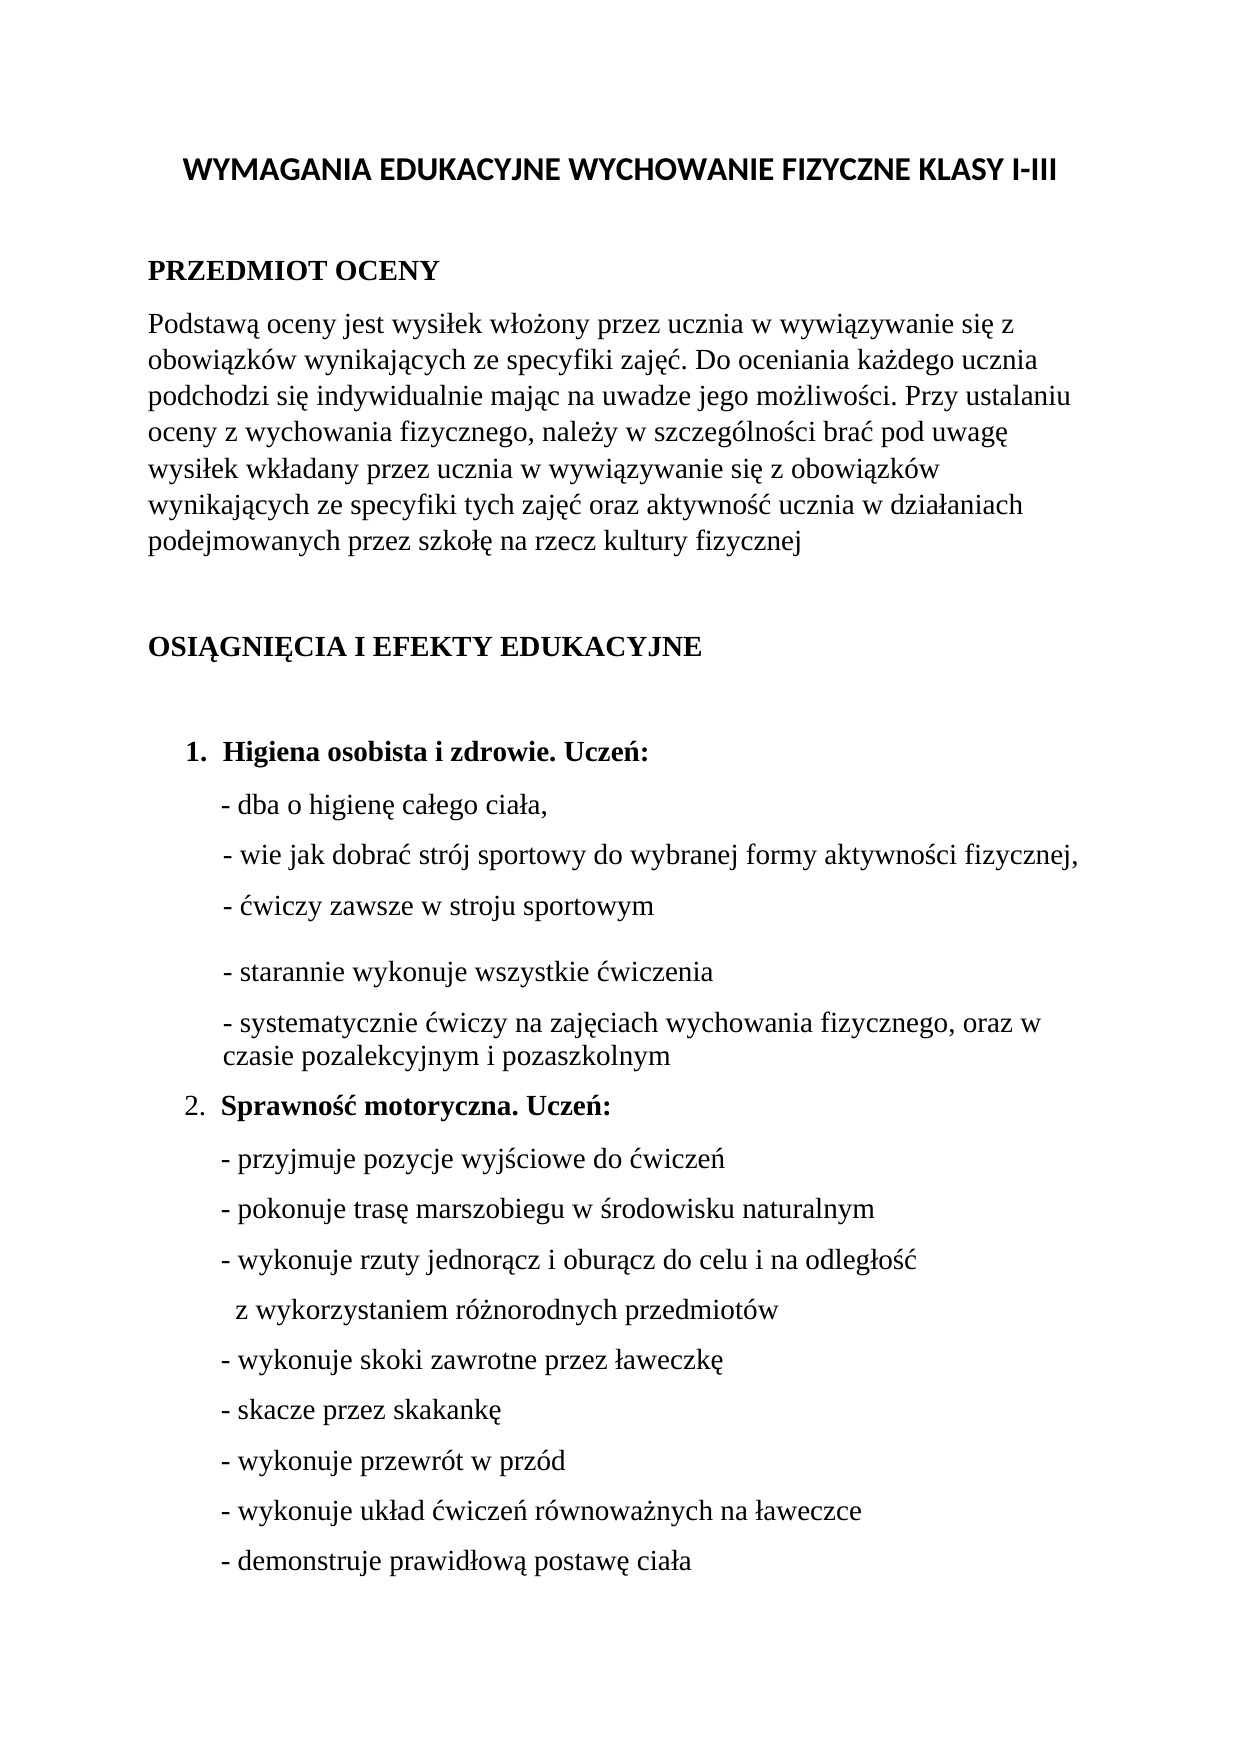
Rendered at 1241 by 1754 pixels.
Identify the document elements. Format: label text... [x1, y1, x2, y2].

text PRZEDMIOT OCENY [148, 253, 1093, 287]
text - przyjmuje pozycje wyjściowe do ćwiczeń [148, 1141, 1093, 1175]
text - demonstruje prawidłową postawę ciała [148, 1543, 1093, 1577]
text - systematycznie ćwiczy na zajęciach wychowania fizycznego, oraz w czasie pozalekcyjnym i pozaszkolnym [223, 1005, 1093, 1072]
text OSIĄGNIĘCIA I EFEKTY EDUKACYJNE [148, 629, 1093, 662]
text - pokonuje trasę marszobiegu w środowisku naturalnym [148, 1192, 1093, 1225]
text WYMAGANIA EDUKACYJNE WYCHOWANIE FIZYCZNE KLASY I-III [148, 148, 1093, 188]
text z wykorzystaniem różnorodnych przedmiotów [148, 1292, 1093, 1326]
text Podstawą oceny jest wysiłek włożony przez ucznia w wywiązywanie się z obowiązków wynikających ze specyfiki zajęć. Do oceniania każdego ucznia podchodzi się indywidualnie mając na uwadze jego możliwości. Przy ustalaniu oceny z wychowania fizycznego, należy w szczególności brać pod uwagę wysiłek wkładany przez ucznia w wywiązywanie się z obowiązków wynikających ze specyfiki tych zajęć oraz aktywność ucznia w działaniach podejmowanych przez szkołę na rzecz kultury fizycznej [148, 306, 1093, 557]
text - wykonuje rzuty jednorącz i oburącz do celu i na odległość [148, 1242, 1093, 1275]
text - starannie wykonuje wszystkie ćwiczenia [223, 954, 1093, 988]
list Higiena osobista i zdrowie. Uczeń: [185, 734, 1093, 768]
text - wykonuje układ ćwiczeń równoważnych na ławeczce [148, 1493, 1093, 1526]
text - dba o higienę całego ciała, [148, 787, 1093, 821]
text - wykonuje przewrót w przód [148, 1443, 1093, 1476]
text 2. Sprawność motoryczna. Uczeń: [148, 1088, 1093, 1122]
text - wie jak dobrać strój sportowy do wybranej formy aktywności fizycznej, - ćwiczy zawsze w stroju sportowym [223, 837, 1093, 921]
text - skacze przez skakankę [148, 1392, 1093, 1426]
text - wykonuje skoki zawrotne przez ławeczkę [148, 1342, 1093, 1376]
